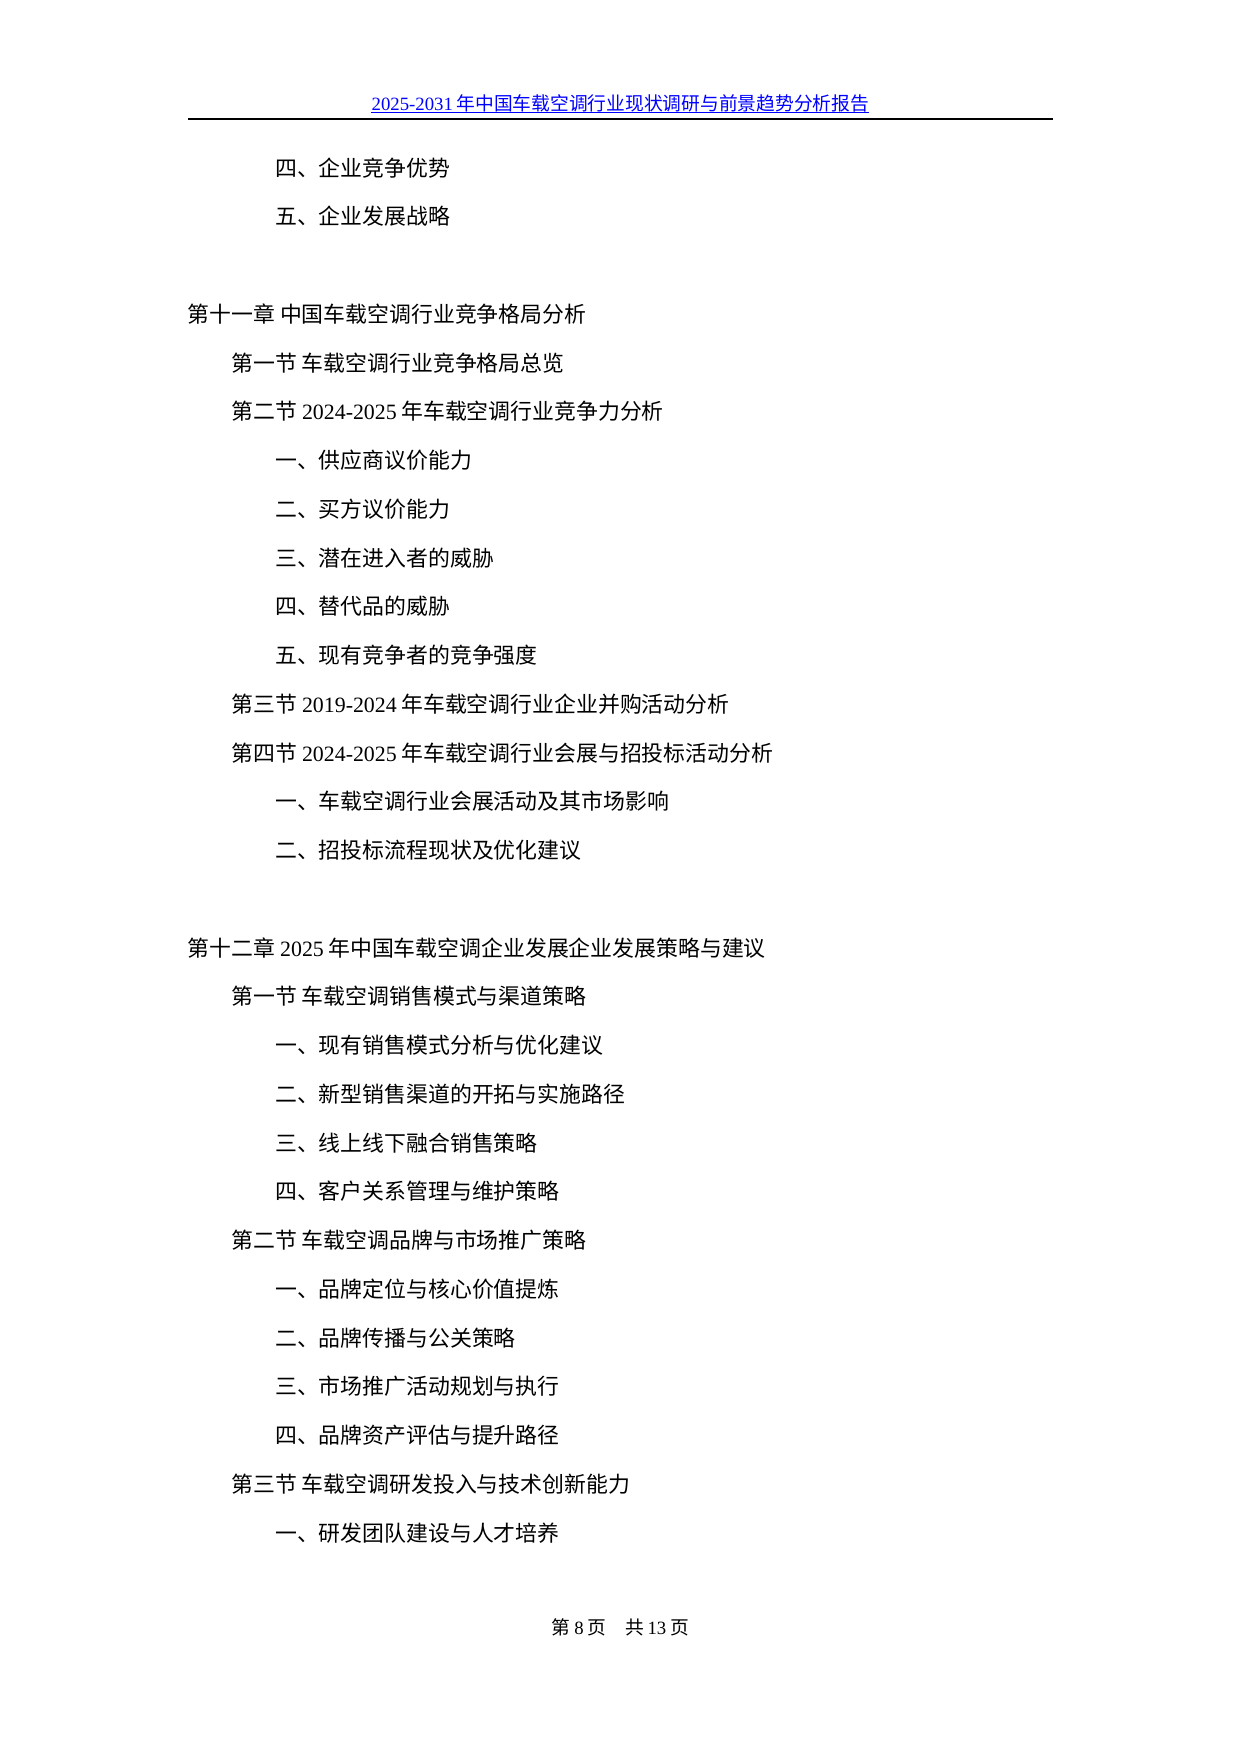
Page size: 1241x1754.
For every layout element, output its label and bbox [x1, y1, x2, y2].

text [187, 150, 1053, 1548]
